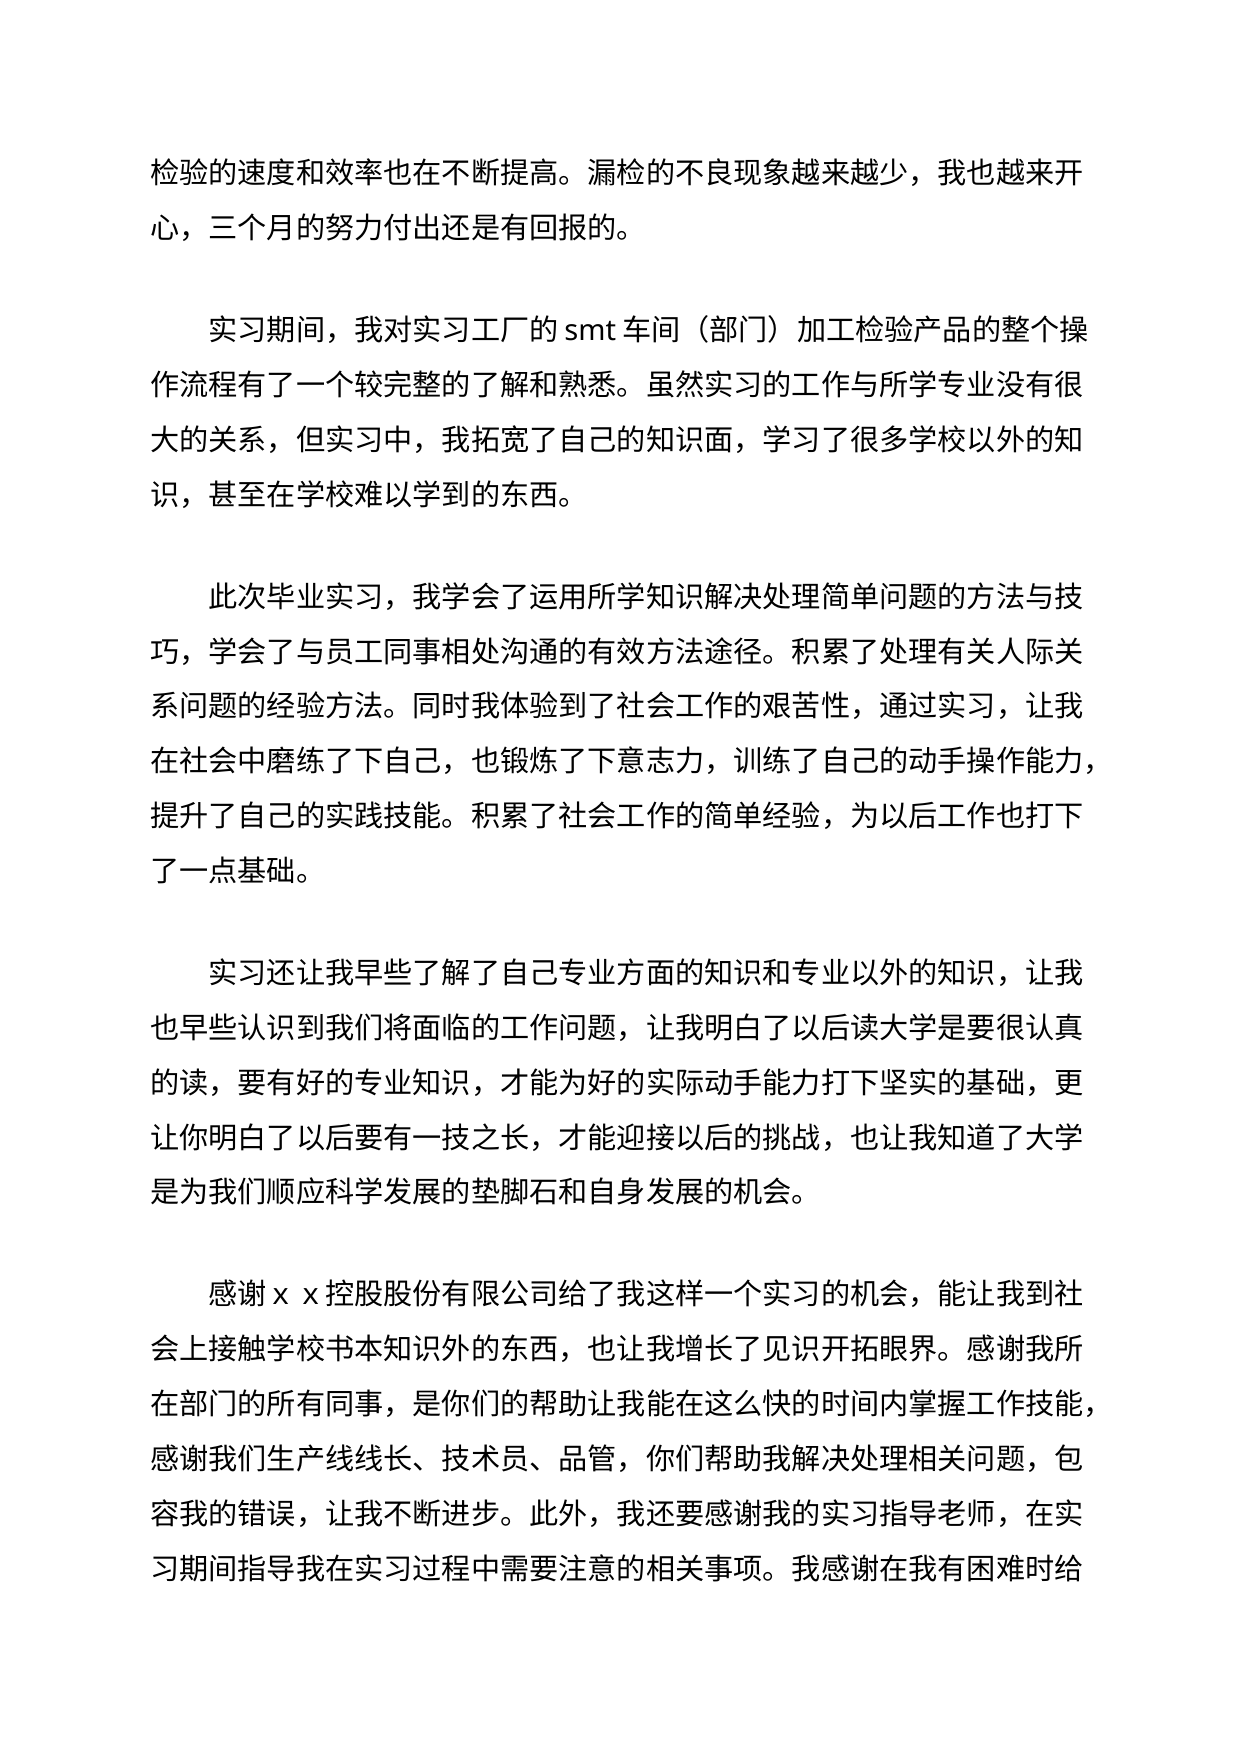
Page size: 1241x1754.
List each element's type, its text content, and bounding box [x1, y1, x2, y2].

text 实习还让我早些了解了自己专业方面的知识和专业以外的知识，让我也早些认识到我们将面临的工作问题，让我明白了以后读大学是要很认真的读，要有好的专业知识，才能为好的实际动手能力打下坚实的基础，更让你明白了以后要有一技之长，才能迎接以后的挑战，也让我知道了大学是为我们顺应科学发展的垫脚石和自身发展的机会。 [150, 949, 1090, 1211]
text 实习期间，我对实习工厂的smt车间（部门）加工检验产品的整个操作流程有了一个较完整的了解和熟悉。虽然实习的工作与所学专业没有很大的关系，但实习中，我拓宽了自己的知识面，学习了很多学校以外的知识，甚至在学校难以学到的东西。 [150, 307, 1090, 514]
text 此次毕业实习，我学会了运用所学知识解决处理简单问题的方法与技巧，学会了与员工同事相处沟通的有效方法途径。积累了处理有关人际关系问题的经验方法。同时我体验到了社会工作的艰苦性，通过实习，让我在社会中磨练了下自己，也锻炼了下意志力，训练了自己的动手操作能力，提升了自己的实践技能。积累了社会工作的简单经验，为以后工作也打下了一点基础。 [150, 573, 1090, 890]
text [150, 150, 1090, 247]
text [150, 1271, 1090, 1588]
